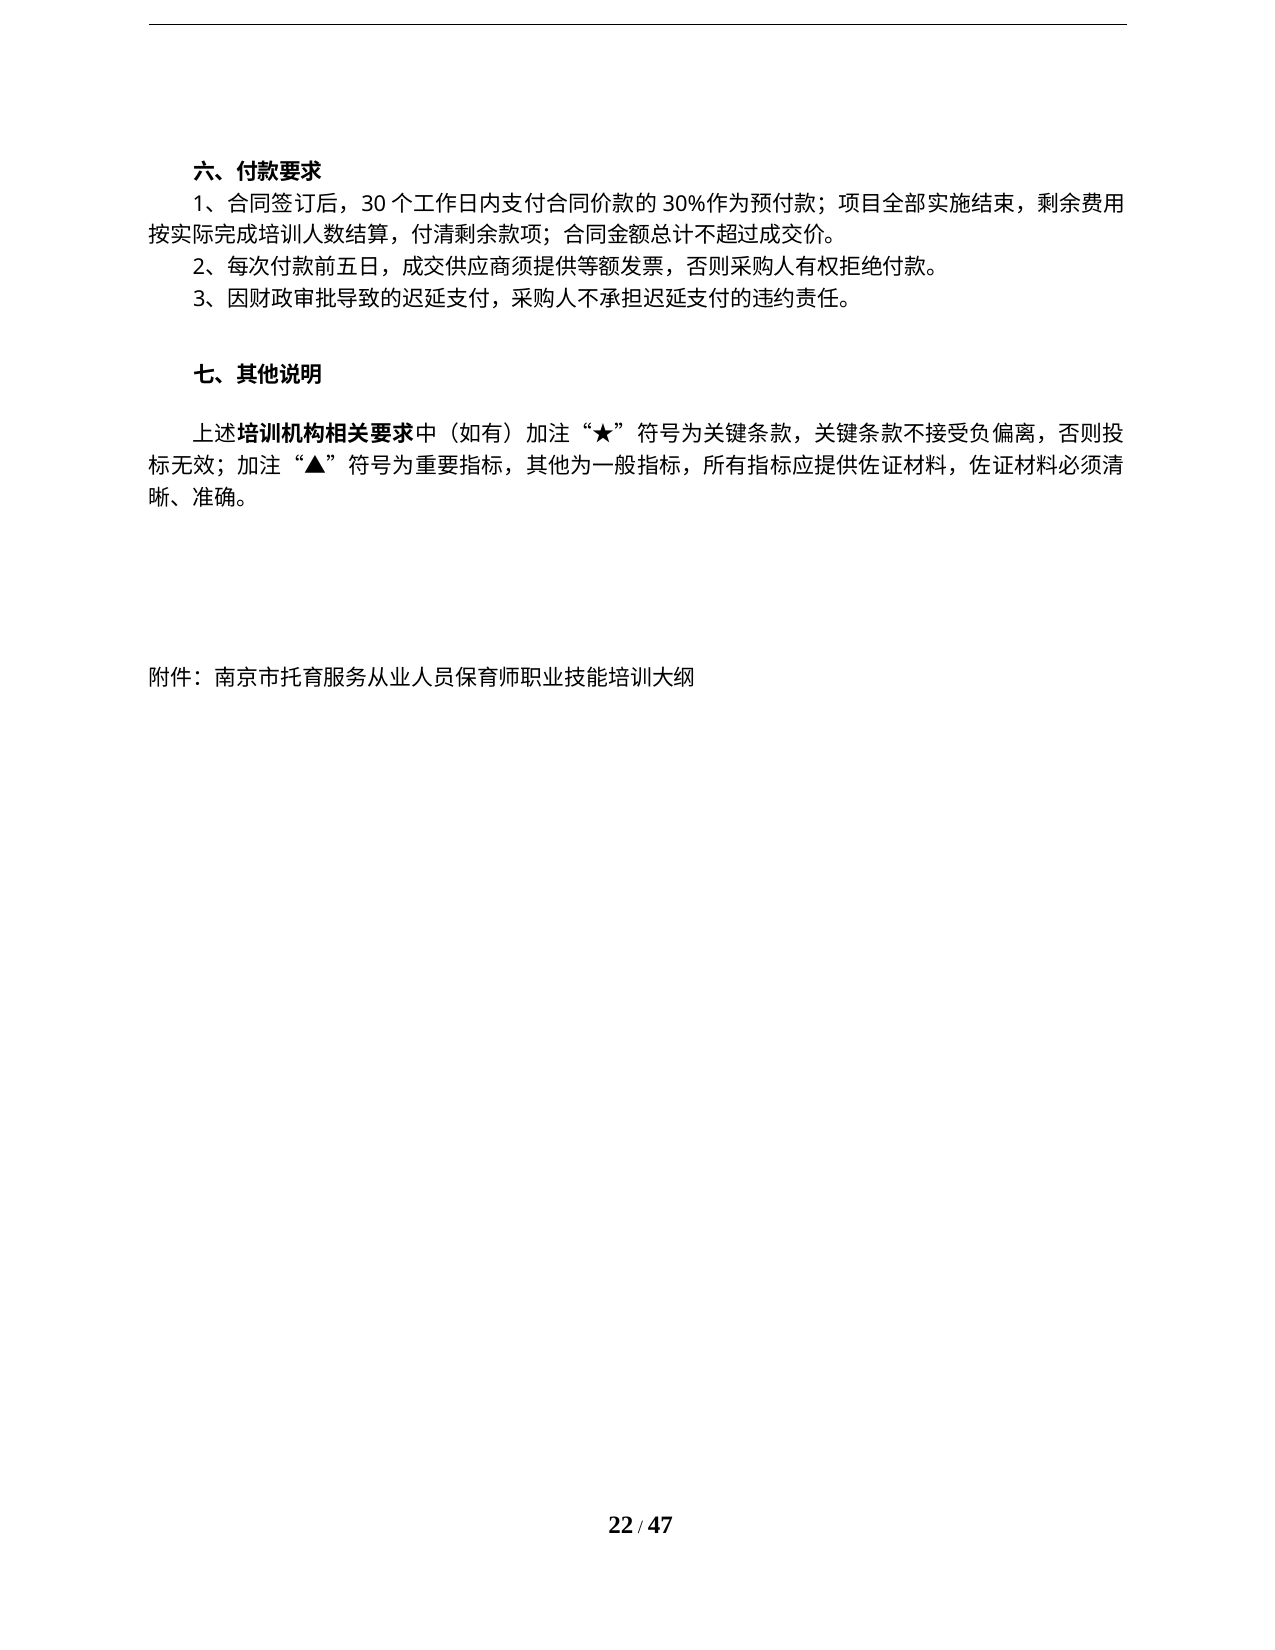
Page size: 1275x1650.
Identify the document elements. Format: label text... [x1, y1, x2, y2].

text 七、其他说明 [193, 359, 1127, 388]
text 附件：南京市托育服务从业人员保育师职业技能培训大纲 [149, 660, 1127, 692]
text 2、每次付款前五日，成交供应商须提供等额发票，否则采购人有权拒绝付款。 [149, 249, 1127, 281]
text 3、因财政审批导致的迟延支付，采购人不承担迟延支付的违约责任。 [193, 281, 1127, 313]
text 上述培训机构相关要求中（如有）加注“★”符号为关键条款，关键条款不接受负偏离，否则投标无效；加注“▲”符号为重要指标，其他为一般指标，所有指标应提供佐证材料，佐证材料必须清晰、准确。 [149, 416, 1127, 511]
text 六、付款要求 [193, 157, 1127, 186]
text 1、合同签订后，30个工作日内支付合同价款的30%作为预付款；项目全部实施结束，剩余费用按实际完成培训人数结算，付清剩余款项；合同金额总计不超过成交价。 [149, 186, 1127, 249]
